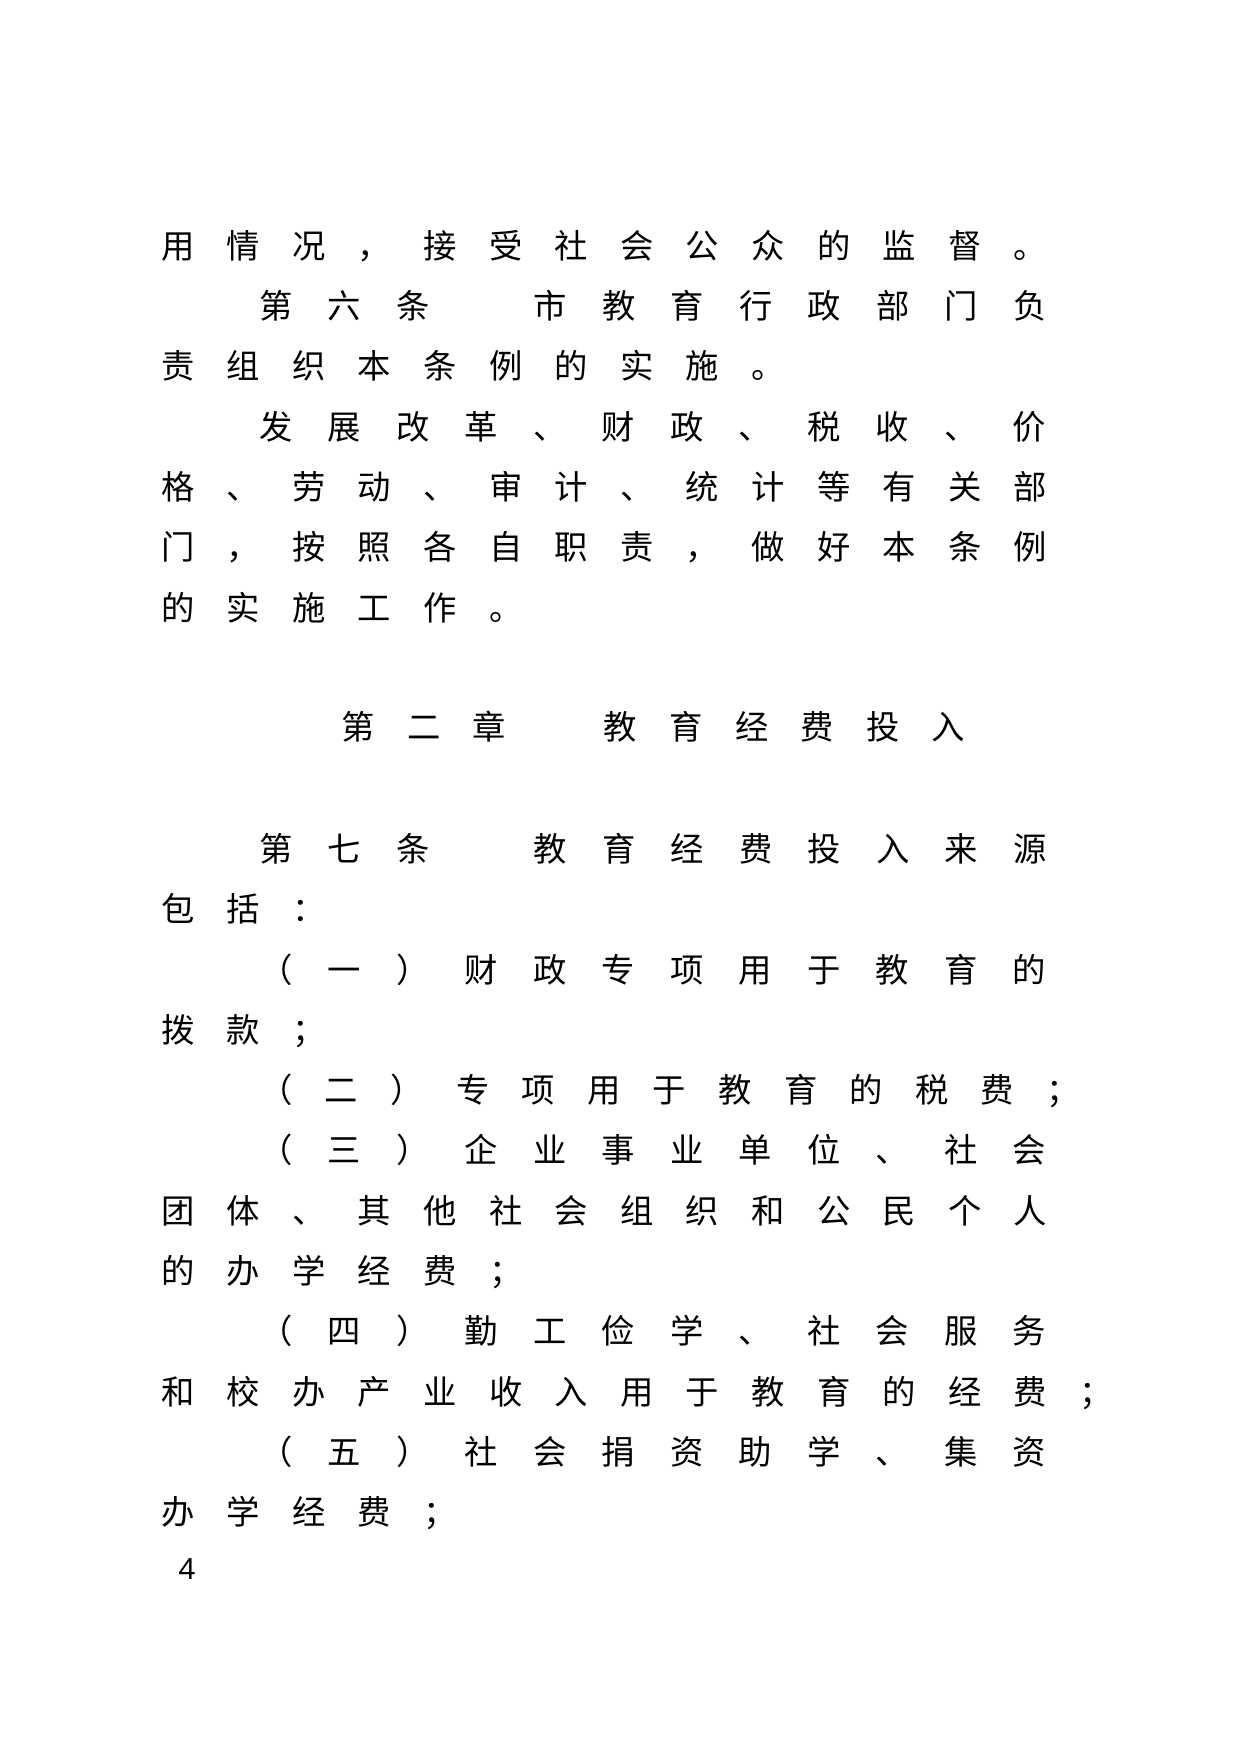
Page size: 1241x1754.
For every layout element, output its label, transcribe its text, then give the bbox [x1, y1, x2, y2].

text （五）社会捐资助学、集资办学经费； [161, 1420, 1079, 1540]
text （二）专项用于教育的税费； [161, 1058, 1079, 1118]
list 教育经费投入 [161, 696, 1079, 756]
text （四）勤工俭学、社会服务和校办产业收入用于教育的经费； [161, 1299, 1079, 1420]
text （一）财政专项用于教育的拨款； [161, 937, 1079, 1058]
text 发展改革、财政、税收、价格、劳动、审计、统计等有关部门，按照各自职责，做好本条例的实施工作。 [161, 394, 1079, 636]
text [161, 213, 1079, 274]
text 第六条 市教育行政部门负责组织本条例的实施。 [161, 274, 1079, 394]
text （三）企业事业单位、社会团体、其他社会组织和公民个人的办学经费； [161, 1118, 1079, 1299]
text 第七条 教育经费投入来源包括： [161, 817, 1079, 937]
